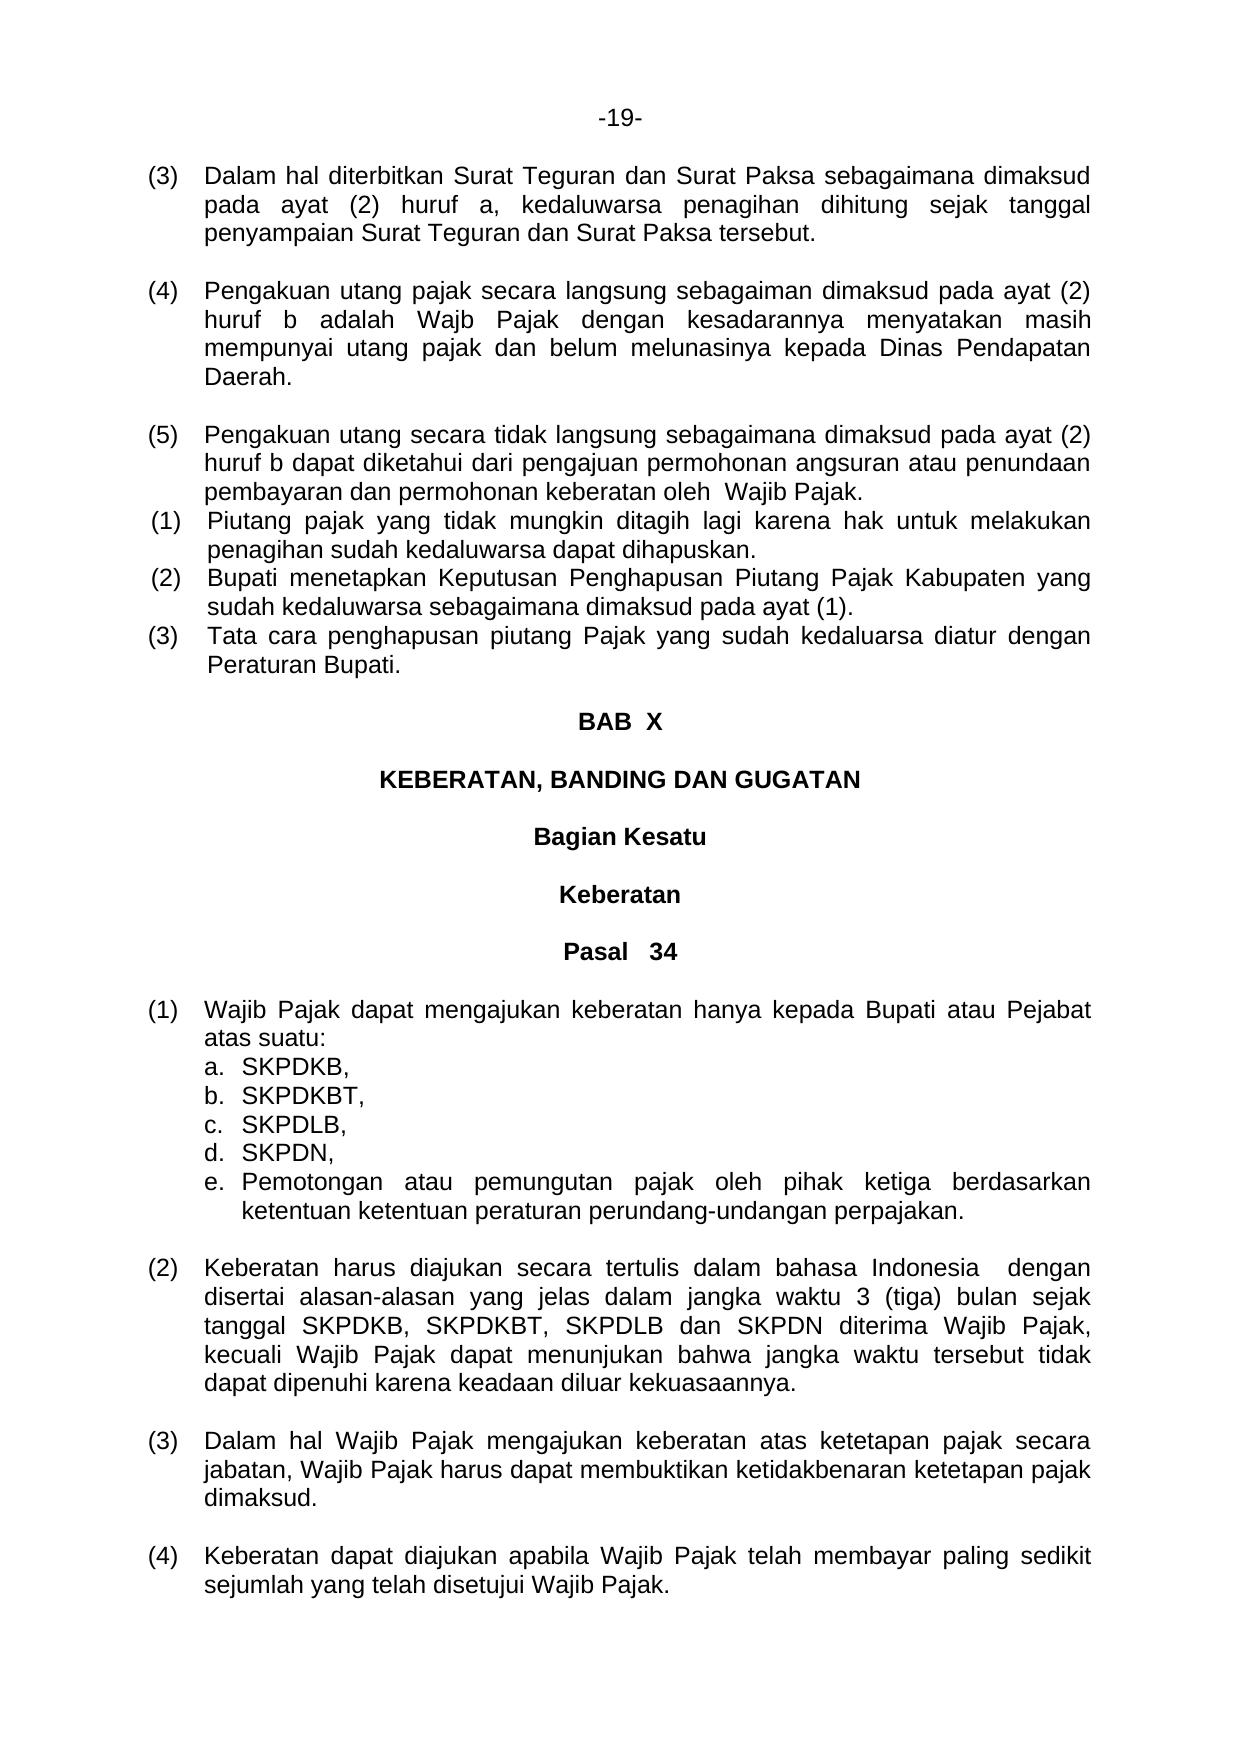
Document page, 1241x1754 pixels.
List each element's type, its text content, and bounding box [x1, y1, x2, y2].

list Dalam hal Wajib Pajak mengajukan keberatan atas ketetapan pajak secara jabatan, Wajib Pajak harus dapat membuktikan ketidakbenaran ketetapan pajak dimaksud. [148, 1426, 1092, 1512]
text KEBERATAN, BANDING DAN GUGATAN [148, 764, 1092, 793]
list Keberatan harus diajukan secara tertulis dalam bahasa Indonesia dengan disertai alasan-alasan yang jelas dalam jangka waktu 3 (tiga) bulan sejak tanggal SKPDKB, SKPDKBT, SKPDLB dan SKPDN diterima Wajib Pajak, kecuali Wajib Pajak dapat menunjukan bahwa jangka waktu tersebut tidak dapat dipenuhi karena keadaan diluar kekuasaannya. [148, 1253, 1092, 1397]
list Piutang pajak yang tidak mungkin ditagih lagi karena hak untuk melakukan penagihan sudah kedaluwarsa dapat dihapuskan. [151, 506, 1092, 563]
text Keberatan [148, 879, 1092, 908]
text Bagian Kesatu [148, 822, 1092, 851]
list Pengakuan utang pajak secara langsung sebagaiman dimaksud pada ayat (2) huruf b adalah Wajb Pajak dengan kesadarannya menyatakan masih mempunyai utang pajak dan belum melunasinya kepada Dinas Pendapatan Daerah. [148, 276, 1092, 391]
list SKPDLB, [204, 1109, 1092, 1138]
text BAB X [148, 707, 1092, 736]
list Bupati menetapkan Keputusan Penghapusan Piutang Pajak Kabupaten yang sudah kedaluwarsa sebagaimana dimaksud pada ayat (1). [151, 563, 1092, 621]
list Tata cara penghapusan piutang Pajak yang sudah kedaluarsa diatur dengan Peraturan Bupati. [148, 621, 1092, 678]
text Pasal 34 [148, 937, 1092, 966]
list Pengakuan utang secara tidak langsung sebagaimana dimaksud pada ayat (2) huruf b dapat diketahui dari pengajuan permohonan angsuran atau penundaan pembayaran dan permohonan keberatan oleh Wajib Pajak. [148, 419, 1092, 506]
list SKPDKBT, [204, 1081, 1092, 1109]
list Dalam hal diterbitkan Surat Teguran dan Surat Paksa sebagaimana dimaksud pada ayat (2) huruf a, kedaluwarsa penagihan dihitung sejak tanggal penyampaian Surat Teguran dan Surat Paksa tersebut. [148, 161, 1092, 247]
list SKPDKB, [204, 1052, 1092, 1081]
list SKPDN, [204, 1138, 1092, 1167]
list Wajib Pajak dapat mengajukan keberatan hanya kepada Bupati atau Pejabat atas suatu: [148, 994, 1092, 1052]
list Keberatan dapat diajukan apabila Wajib Pajak telah membayar paling sedikit sejumlah yang telah disetujui Wajib Pajak. [148, 1541, 1092, 1598]
list Pemotongan atau pemungutan pajak oleh pihak ketiga berdasarkan ketentuan ketentuan peraturan perundang-undangan perpajakan. [204, 1167, 1092, 1224]
